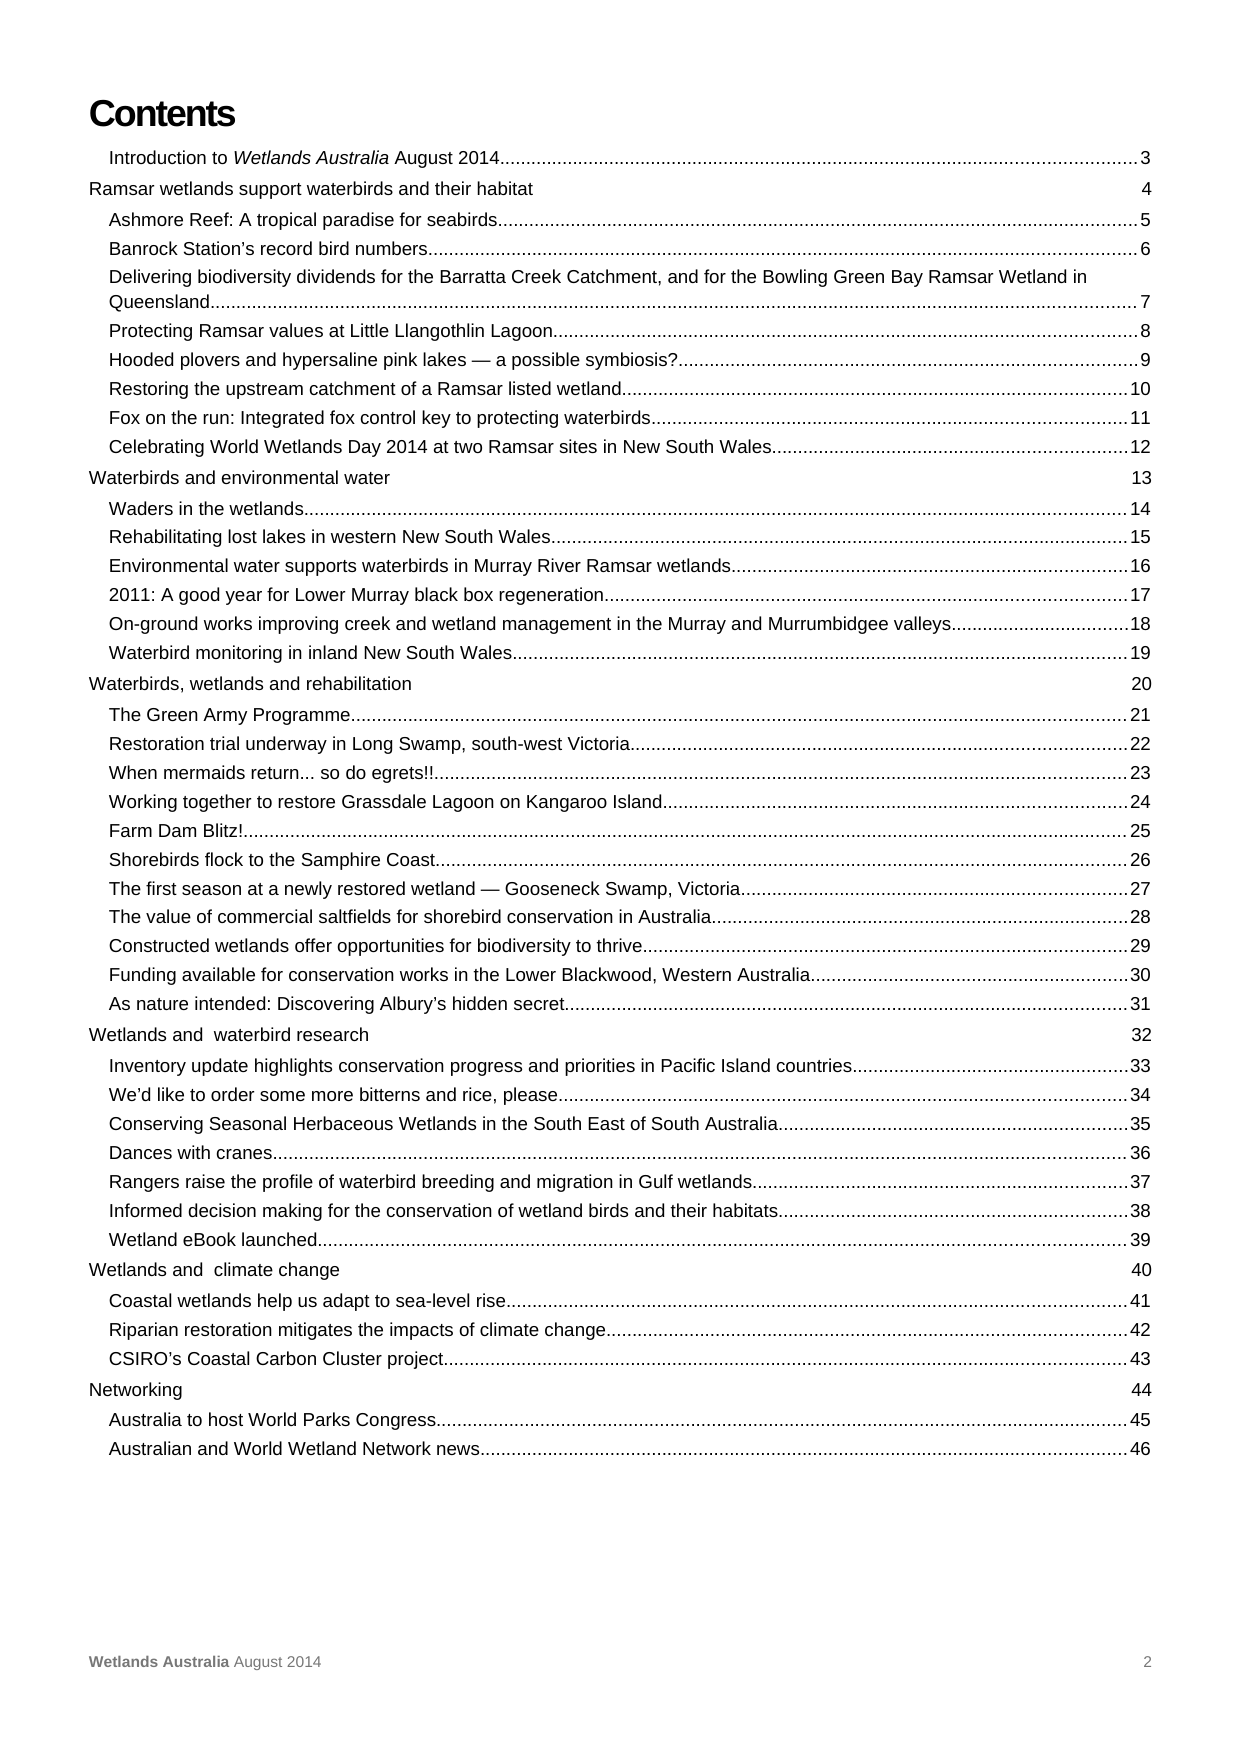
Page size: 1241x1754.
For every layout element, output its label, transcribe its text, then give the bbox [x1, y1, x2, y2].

text Inventory update highlights conservation progress and priorities in Pacific Island countries 33 [109, 1054, 1152, 1076]
text Waterbirds, wetlands and rehabilitation 20 [89, 673, 1152, 694]
text Waterbird monitoring in inland New South Wales 19 [109, 642, 1152, 664]
text Rehabilitating lost lakes in western New South Wales 15 [109, 526, 1152, 548]
text Networking 44 [89, 1378, 1152, 1400]
text Protecting Ramsar values at Little Llangothlin Lagoon 8 [109, 320, 1152, 342]
text The value of commercial saltfields for shorebird conservation in Australia 28 [109, 906, 1152, 928]
text 2011: A good year for Lower Murray black box regeneration 17 [109, 584, 1152, 606]
text The first season at a newly restored wetland — Gooseneck Swamp, Victoria 27 [109, 877, 1152, 899]
text Ashmore Reef: A tropical paradise for seabirds 5 [109, 208, 1152, 230]
text Informed decision making for the conservation of wetland birds and their habitats 38 [109, 1199, 1152, 1221]
text Environmental water supports waterbirds in Murray River Ramsar wetlands 16 [109, 555, 1152, 577]
text Coastal wetlands help us adapt to sea-level rise 41 [109, 1290, 1152, 1311]
text Wetlands and climate change 40 [89, 1259, 1152, 1281]
text Funding available for conservation works in the Lower Blackwood, Western Australia 30 [109, 964, 1152, 986]
text As nature intended: Discovering Albury’s hidden secret 31 [109, 993, 1152, 1015]
text Rangers raise the profile of waterbird breeding and migration in Gulf wetlands 37 [109, 1170, 1152, 1192]
text Introduction to Wetlands Australia August 2014 3 [109, 147, 1152, 168]
text We’d like to order some more bitterns and rice, please 34 [109, 1083, 1152, 1105]
text Restoring the upstream catchment of a Ramsar listed wetland 10 [109, 378, 1152, 399]
text Delivering biodiversity dividends for the Barratta Creek Catchment, and for the Bowling Green Bay Ramsar Wetland in Queensland 7 [109, 266, 1152, 313]
text CSIRO’s Coastal Carbon Cluster project 43 [109, 1348, 1152, 1369]
text Hooded plovers and hypersaline pink lakes — a possible symbiosis? 9 [109, 349, 1152, 371]
text The Green Army Programme 21 [109, 703, 1152, 725]
text Conserving Seasonal Herbaceous Wetlands in the South East of South Australia 35 [109, 1112, 1152, 1134]
text Shorebirds flock to the Samphire Coast 26 [109, 848, 1152, 870]
text Waders in the wetlands 14 [109, 497, 1152, 519]
text When mermaids return... so do egrets!! 23 [109, 761, 1152, 783]
text Dances with cranes 36 [109, 1141, 1152, 1163]
subtitle Contents [89, 91, 1152, 134]
text Celebrating World Wetlands Day 2014 at two Ramsar sites in New South Wales 12 [109, 436, 1152, 457]
text On-ground works improving creek and wetland management in the Murray and Murrumbidgee valleys 18 [109, 613, 1152, 635]
text Constructed wetlands offer opportunities for biodiversity to thrive 29 [109, 935, 1152, 957]
text Wetland eBook launched 39 [109, 1228, 1152, 1250]
text Australian and World Wetland Network news 46 [109, 1438, 1152, 1460]
text Wetlands and waterbird research 32 [89, 1024, 1152, 1045]
text Australia to host World Parks Congress 45 [109, 1409, 1152, 1431]
text Fox on the run: Integrated fox control key to protecting waterbirds 11 [109, 407, 1152, 428]
text Working together to restore Grassdale Lagoon on Kangaroo Island 24 [109, 790, 1152, 812]
text Riparian restoration mitigates the impacts of climate change 42 [109, 1319, 1152, 1340]
text Waterbirds and environmental water 13 [89, 467, 1152, 488]
text Farm Dam Blitz! 25 [109, 819, 1152, 841]
text Banrock Station’s record bird numbers 6 [109, 237, 1152, 259]
text Restoration trial underway in Long Swamp, south-west Victoria 22 [109, 732, 1152, 754]
text Ramsar wetlands support waterbirds and their habitat 4 [89, 178, 1152, 199]
